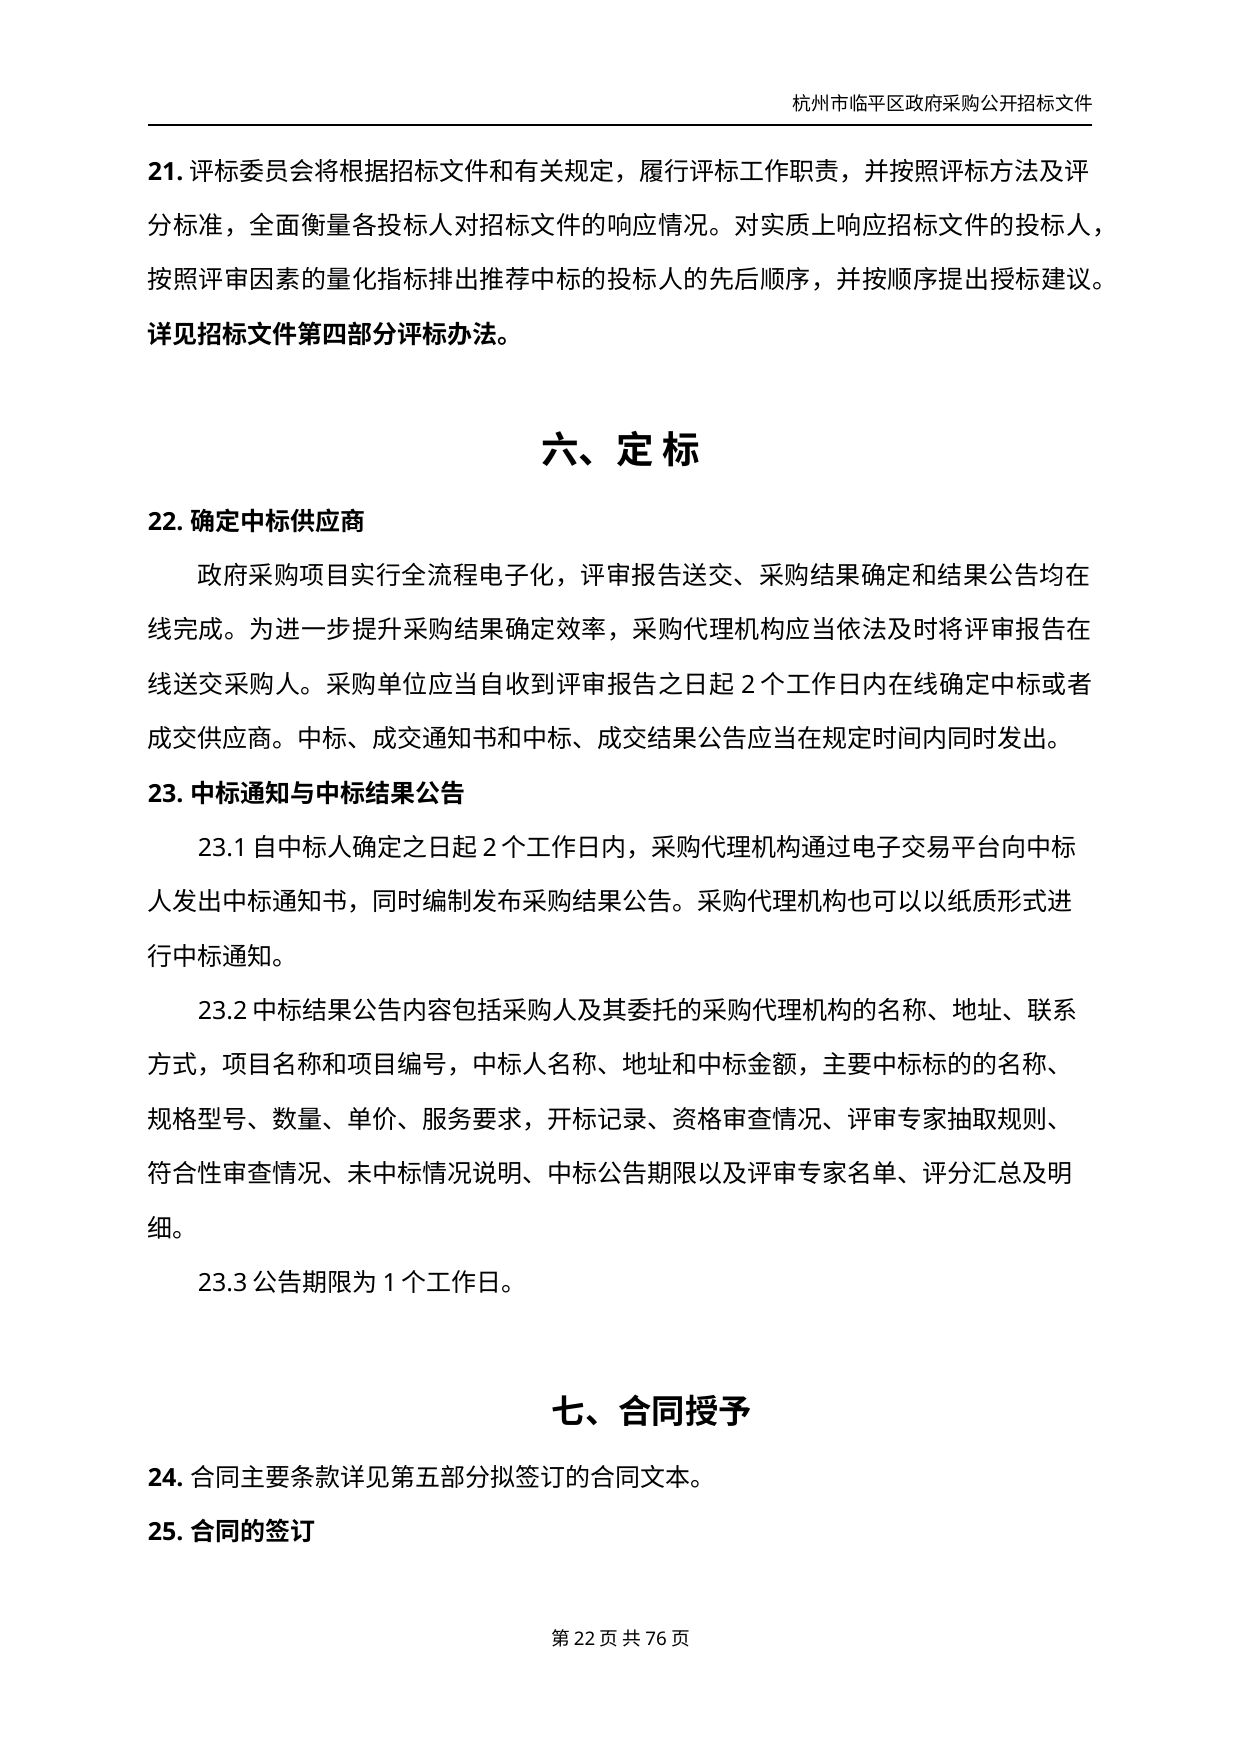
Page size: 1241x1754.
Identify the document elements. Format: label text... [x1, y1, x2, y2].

text 24. 合同主要条款详见第五部分拟签订的合同文本。 [148, 1457, 1092, 1493]
text 政府采购项目实行全流程电子化，评审报告送交、采购结果确定和结果公告均在线完成。为进一步提升采购结果确定效率，采购代理机构应当依法及时将评审报告在线送交采购人。采购单位应当自收到评审报告之日起2个工作日内在线确定中标或者成交供应商。中标、成交通知书和中标、成交结果公告应当在规定时间内同时发出。 [148, 556, 1092, 755]
text 22. 确定中标供应商 [148, 501, 1092, 537]
text 七、合同授予 [160, 1385, 1092, 1433]
text 23. 中标通知与中标结果公告 [148, 773, 1092, 809]
text 六、定 标 [148, 420, 1092, 474]
text 23.2中标结果公告内容包括采购人及其委托的采购代理机构的名称、地址、联系方式，项目名称和项目编号，中标人名称、地址和中标金额，主要中标标的的名称、规格型号、数量、单价、服务要求，开标记录、资格审查情况、评审专家抽取规则、符合性审查情况、未中标情况说明、中标公告期限以及评审专家名单、评分汇总及明细。 [148, 991, 1092, 1244]
text 23.1自中标人确定之日起2个工作日内，采购代理机构通过电子交易平台向中标人发出中标通知书，同时编制发布采购结果公告。采购代理机构也可以以纸质形式进行中标通知。 [148, 827, 1092, 972]
text 23.3公告期限为1个工作日。 [148, 1262, 1092, 1299]
text 25. 合同的签订 [148, 1512, 1092, 1548]
text 21. 评标委员会将根据招标文件和有关规定，履行评标工作职责，并按照评标方法及评分标准，全面衡量各投标人对招标文件的响应情况。对实质上响应招标文件的投标人，按照评审因素的量化指标排出推荐中标的投标人的先后顺序，并按顺序提出授标建议。详见招标文件第四部分评标办法。 [148, 151, 1092, 351]
